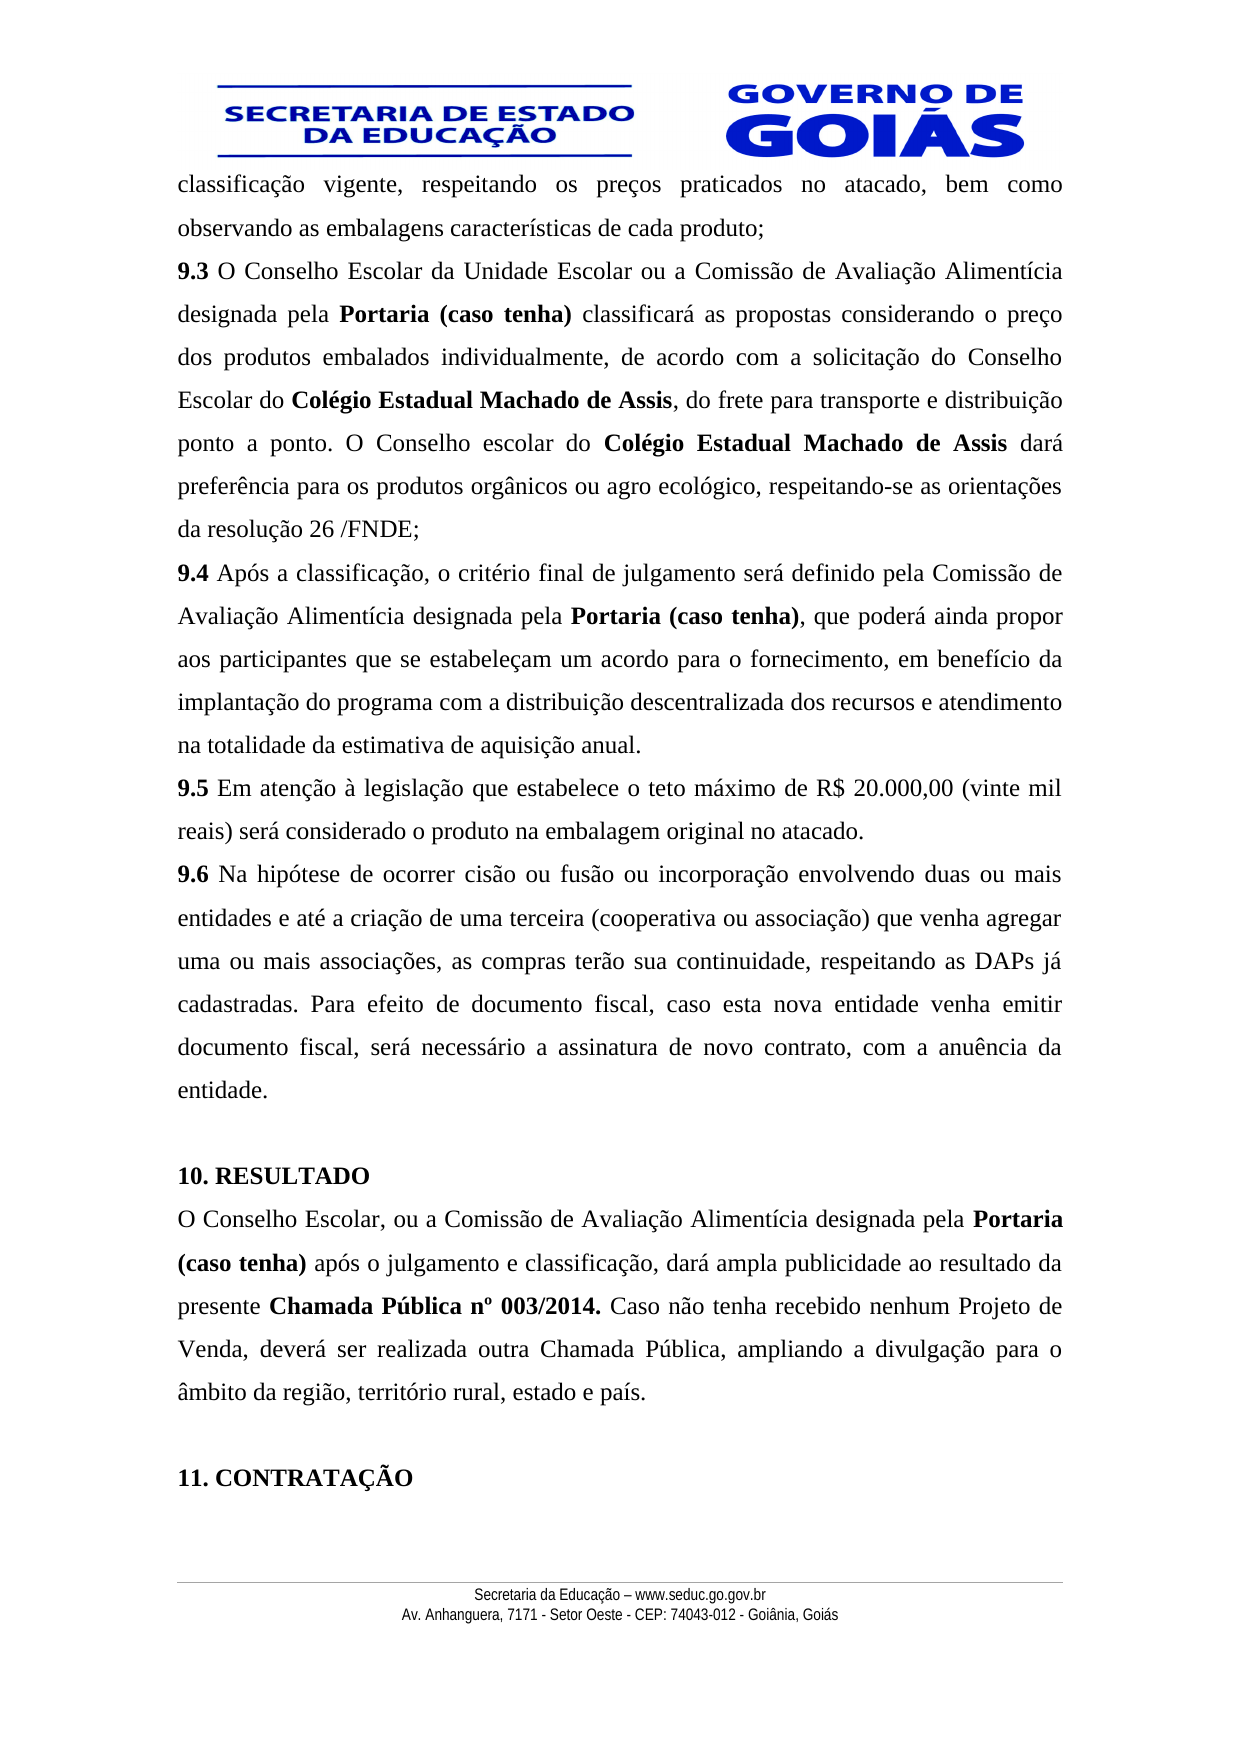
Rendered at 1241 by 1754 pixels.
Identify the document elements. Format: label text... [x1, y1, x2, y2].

text 9.5 Em atenção à legislação que estabelece o teto máximo de R$ 20.000,00 (vinte mil reais) será considerado o produto na embalagem original no atacado. [177, 773, 1063, 845]
text 10. RESULTADO [177, 1161, 1063, 1190]
text 11. CONTRATAÇÃO [177, 1463, 1063, 1492]
text 9.3 O Conselho Escolar da Unidade Escolar ou a Comissão de Avaliação Alimentícia designada pela Portaria (caso tenha) classificará as propostas considerando o preço dos produtos embalados individualmente, de acordo com a solicitação do Conselho Escolar do Colégio Estadual Machado de Assis, do frete para transporte e distribuição ponto a ponto. O Conselho escolar do Colégio Estadual Machado de Assis dará preferência para os produtos orgânicos ou agro ecológico, respeitando-se as orientações da resolução 26 /FNDE; [177, 256, 1063, 543]
text 9.4 Após a classificação, o critério final de julgamento será definido pela Comissão de Avaliação Alimentícia designada pela Portaria (caso tenha), que poderá ainda propor aos participantes que se estabeleçam um acordo para o fornecimento, em benefício da implantação do programa com a distribuição descentralizada dos recursos e atendimento na totalidade da estimativa de aquisição anual. [177, 558, 1063, 759]
picture [177, 73, 1064, 170]
text O Conselho Escolar, ou a Comissão de Avaliação Alimentícia designada pela Portaria (caso tenha) após o julgamento e classificação, dará ampla publicidade ao resultado da presente Chamada Pública nº 003/2014. Caso não tenha recebido nenhum Projeto de Venda, deverá ser realizada outra Chamada Pública, ampliando a divulgação para o âmbito da região, território rural, estado e país. [177, 1204, 1063, 1406]
text 9.6 Na hipótese de ocorrer cisão ou fusão ou incorporação envolvendo duas ou mais entidades e até a criação de uma terceira (cooperativa ou associação) que venha agregar uma ou mais associações, as compras terão sua continuidade, respeitando as DAPs já cadastradas. Para efeito de documento fiscal, caso esta nova entidade venha emitir documento fiscal, será necessário a assinatura de novo contrato, com a anuência da entidade. [177, 859, 1063, 1104]
